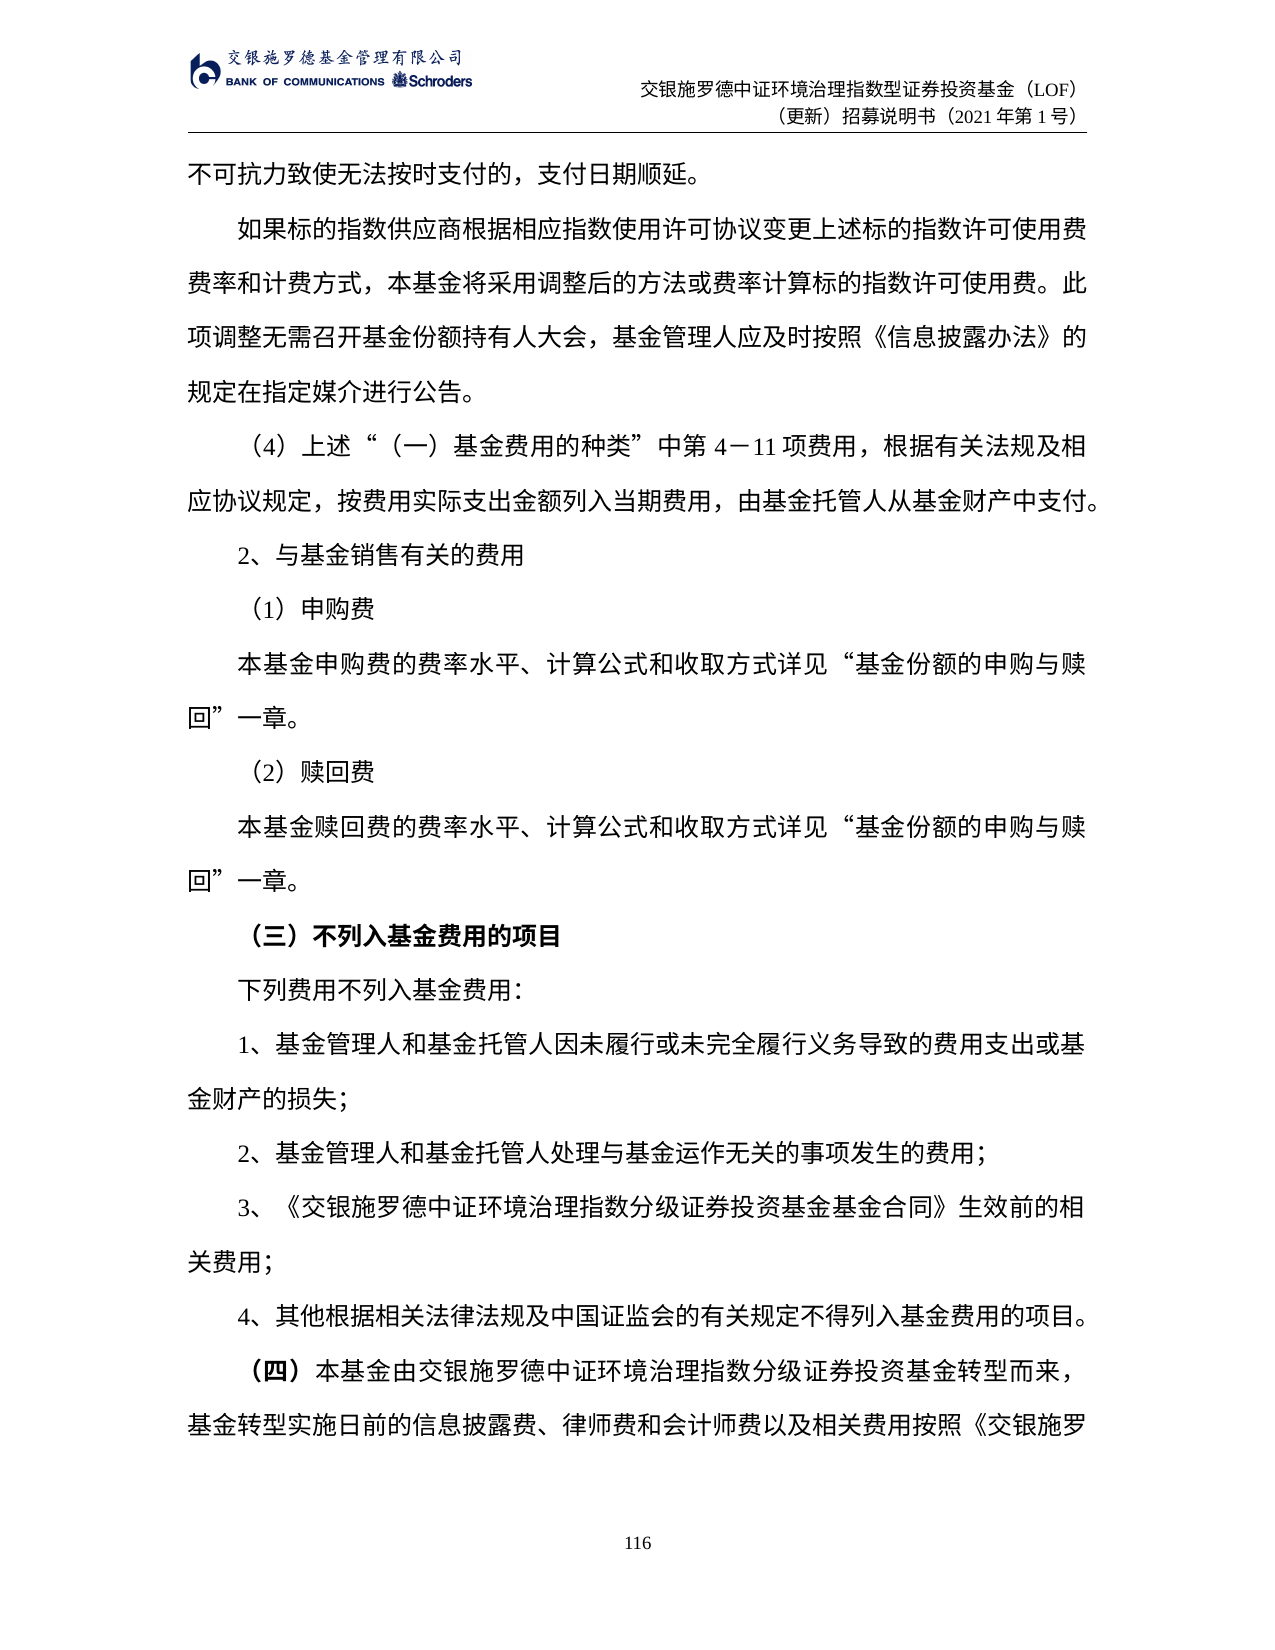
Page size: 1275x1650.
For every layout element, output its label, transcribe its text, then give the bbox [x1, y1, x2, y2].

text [187, 155, 1087, 191]
text 3、《交银施罗德中证环境治理指数分级证券投资基金基金合同》生效前的相关费用； [187, 1188, 1087, 1278]
text （1）申购费 [187, 590, 1087, 626]
text 本基金申购费的费率水平、计算公式和收取方式详见“基金份额的申购与赎回”一章。 [187, 644, 1087, 735]
text 2、基金管理人和基金托管人处理与基金运作无关的事项发生的费用； [187, 1133, 1087, 1170]
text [187, 1351, 1087, 1442]
text 1、基金管理人和基金托管人因未履行或未完全履行义务导致的费用支出或基金财产的损失； [187, 1025, 1087, 1115]
picture [190, 50, 472, 89]
text 4、其他根据相关法律法规及中国证监会的有关规定不得列入基金费用的项目。 [187, 1297, 1087, 1333]
text （4）上述“（一）基金费用的种类”中第4－11项费用，根据有关法规及相应协议规定，按费用实际支出金额列入当期费用，由基金托管人从基金财产中支付。 [187, 427, 1087, 517]
text 本基金赎回费的费率水平、计算公式和收取方式详见“基金份额的申购与赎回”一章。 [187, 807, 1087, 898]
text 如果标的指数供应商根据相应指数使用许可协议变更上述标的指数许可使用费费率和计费方式，本基金将采用调整后的方法或费率计算标的指数许可使用费。此项调整无需召开基金份额持有人大会，基金管理人应及时按照《信息披露办法》的规定在指定媒介进行公告。 [187, 209, 1087, 408]
text 下列费用不列入基金费用： [187, 970, 1087, 1007]
text （2）赎回费 [187, 753, 1087, 789]
text （三）不列入基金费用的项目 [187, 916, 1087, 952]
text 2、与基金销售有关的费用 [187, 535, 1087, 572]
